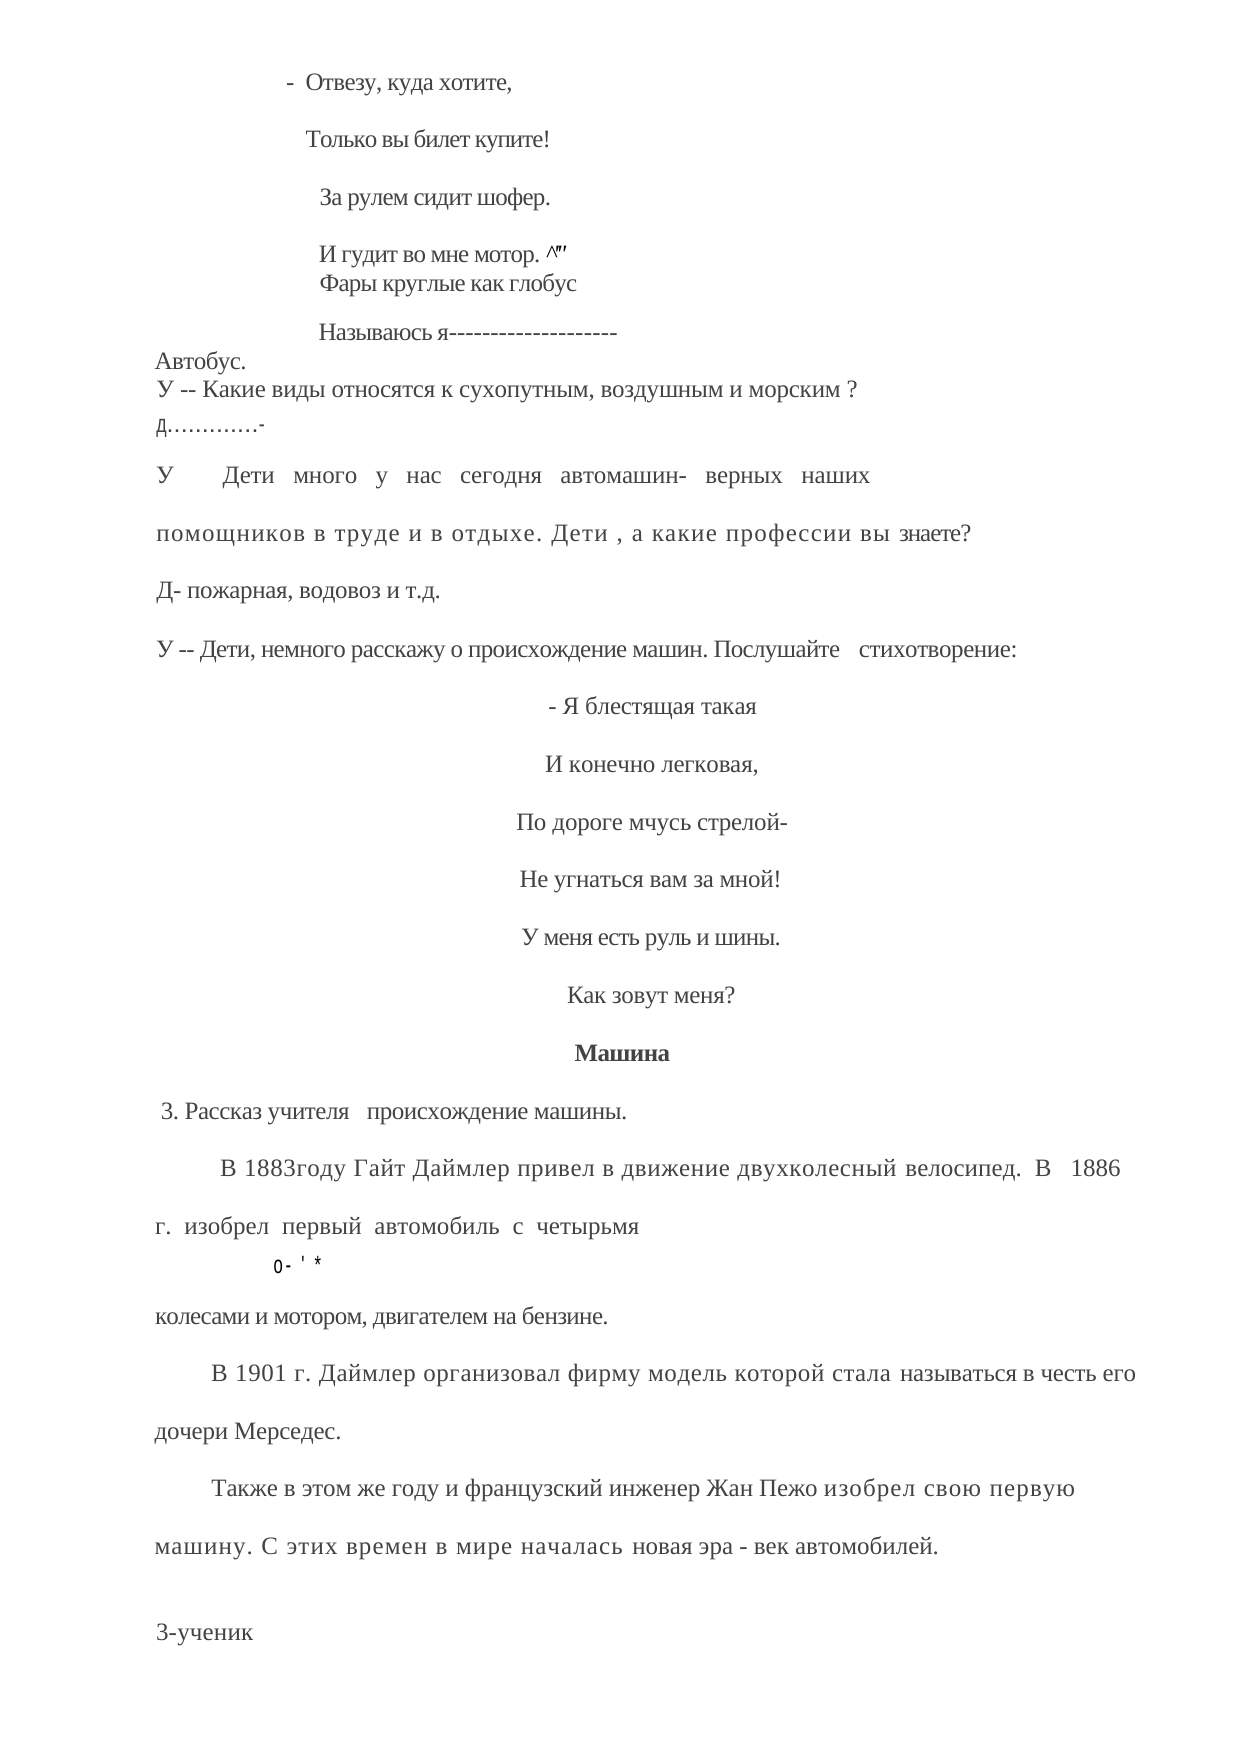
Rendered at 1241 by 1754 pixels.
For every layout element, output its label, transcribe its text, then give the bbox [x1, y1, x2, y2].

text д - [156, 409, 1149, 438]
text Машина [155, 1015, 839, 1073]
text За рулем сидит шофер. [319, 159, 1149, 217]
text помощников в труде и в отдыхе. Дети , а какие профессии вы знаете? [156, 496, 1149, 553]
text Д- пожарная, водовоз и т.д. [156, 553, 1149, 611]
text Не угнаться вам за мной! [154, 842, 1147, 899]
text У -- Дети, немного расскажу о происхождение машин. Послушайте стихотворение: [156, 611, 1149, 668]
text И гудит во мне мотор. ^'" [284, 240, 701, 268]
text Также в этом же году и французский инженер Жан Пежо изобрел свою первую машину. С этих времен в мире началась новая эра - век автомобилей. [154, 1451, 1149, 1566]
text В 1883году Гайт Даймлер привел в движение двухколесный велосипед. В 1886 г. изобрел первый автомобиль с четырьмя [155, 1131, 1149, 1246]
text У меня есть руль и шины. [154, 899, 1148, 957]
text Называюсь я [318, 317, 1149, 346]
text И конечно легковая, [154, 726, 1149, 783]
text Фары круглые как глобус [319, 268, 1149, 297]
text колесами и мотором, двигателем на бензине. [155, 1278, 1149, 1336]
text У Дети много у нас сегодня автомашин- верных наших [156, 438, 1149, 496]
text По дороге мчусь стрелой- [154, 784, 1149, 842]
text У -- Какие виды относятся к сухопутным, воздушным и морским ? [156, 374, 1149, 403]
text - Я блестящая такая [155, 668, 1149, 726]
text В 1901 г. Даймлер организовал фирму модель которой стала называться в честь его дочери Мерседес. [154, 1336, 1149, 1451]
text Автобус. [154, 346, 1149, 374]
text 3-ученик [156, 1594, 1149, 1652]
text Как зовут меня? [154, 957, 1148, 1014]
text - Отвезу, куда хотите, Только вы билет купите! [286, 44, 701, 159]
text 3. Рассказ учителя происхождение машины. [154, 1073, 839, 1131]
text о- ' * [273, 1249, 1149, 1278]
